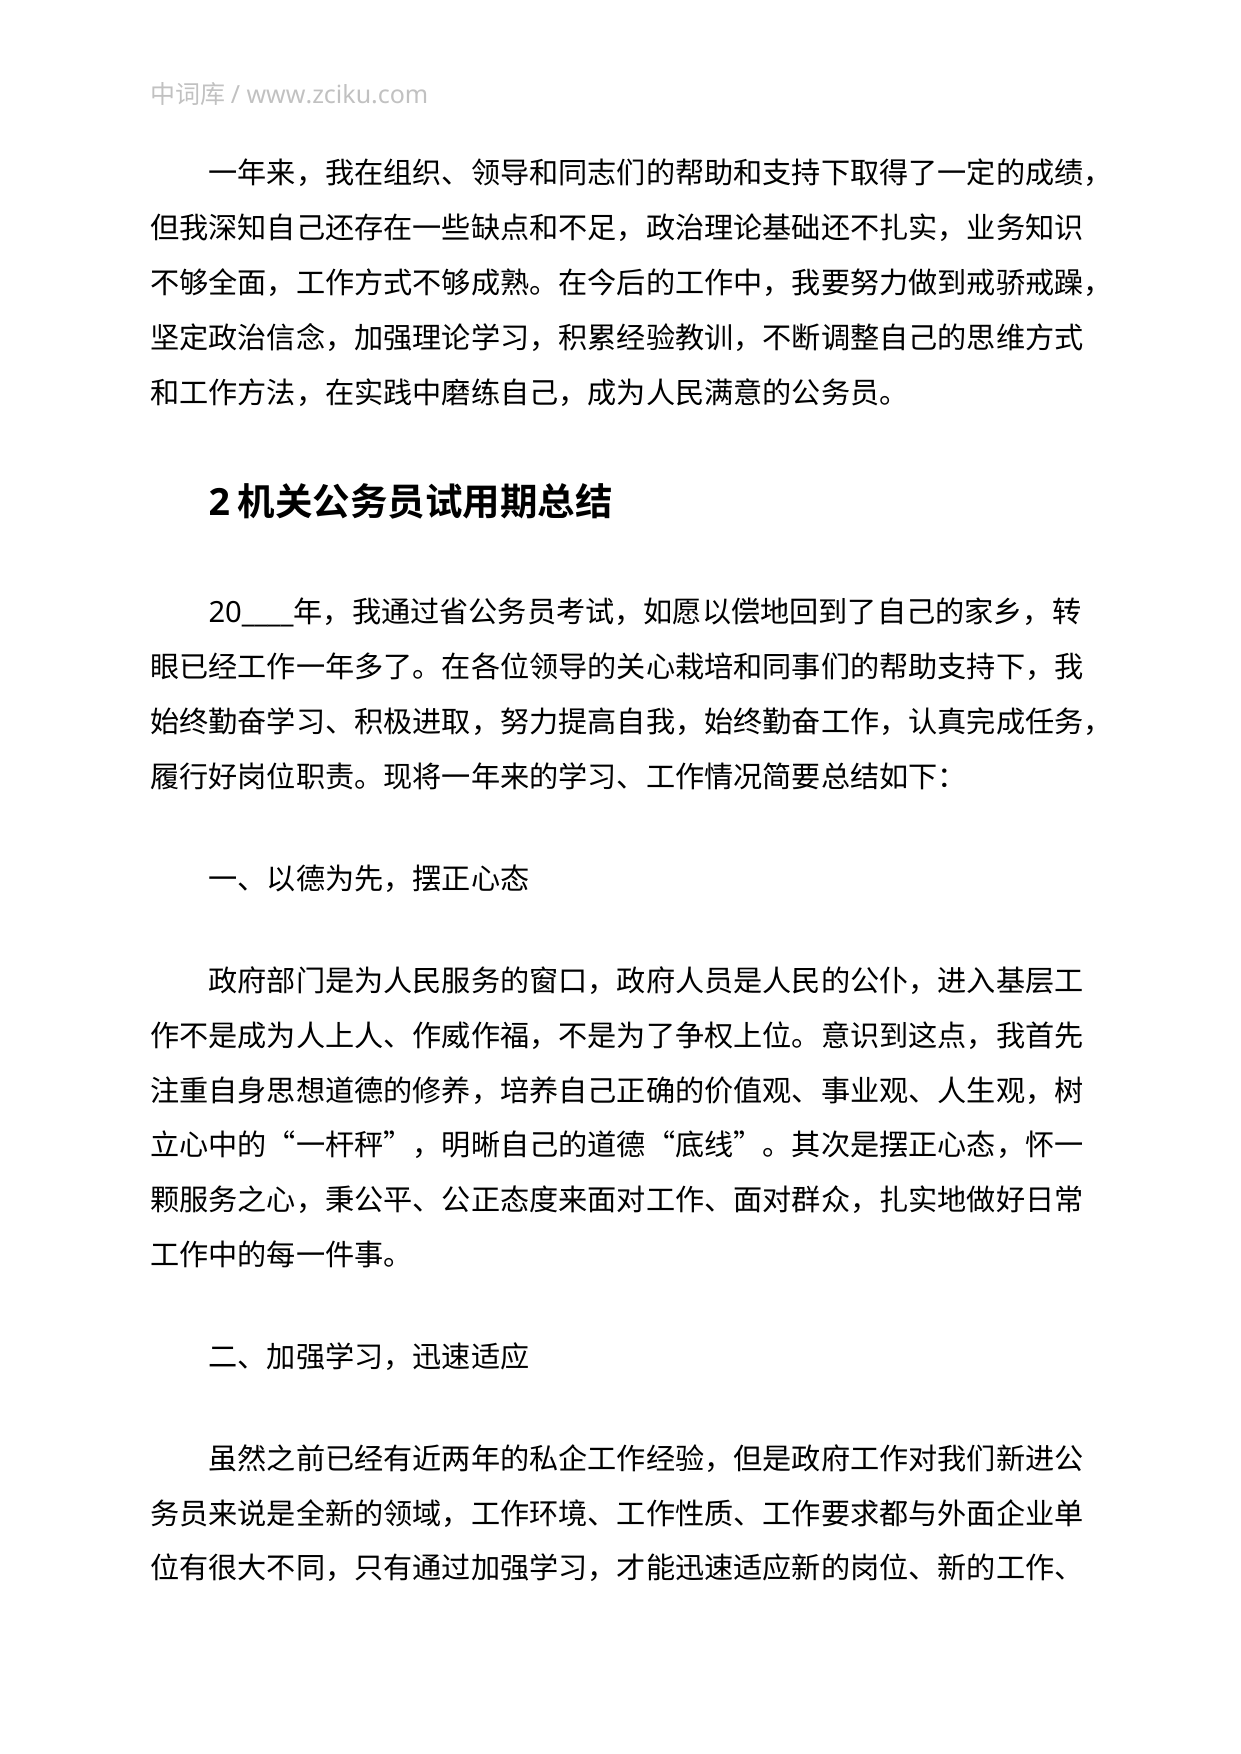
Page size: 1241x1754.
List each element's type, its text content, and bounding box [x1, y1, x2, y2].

text 二、加强学习，迅速适应 [150, 1333, 1090, 1376]
text 20____年，我通过省公务员考试，如愿以偿地回到了自己的家乡，转眼已经工作一年多了。在各位领导的关心栽培和同事们的帮助支持下，我始终勤奋学习、积极进取，努力提高自我，始终勤奋工作，认真完成任务，履行好岗位职责。现将一年来的学习、工作情况简要总结如下： [150, 589, 1090, 796]
text 一、以德为先，摆正心态 [150, 856, 1090, 898]
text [150, 1435, 1090, 1587]
text 2机关公务员试用期总结 [150, 471, 1090, 526]
text 一年来，我在组织、领导和同志们的帮助和支持下取得了一定的成绩，但我深知自己还存在一些缺点和不足，政治理论基础还不扎实，业务知识不够全面，工作方式不够成熟。在今后的工作中，我要努力做到戒骄戒躁，坚定政治信念，加强理论学习，积累经验教训，不断调整自己的思维方式和工作方法，在实践中磨练自己，成为人民满意的公务员。 [150, 150, 1090, 412]
text 政府部门是为人民服务的窗口，政府人员是人民的公仆，进入基层工作不是成为人上人、作威作福，不是为了争权上位。意识到这点，我首先注重自身思想道德的修养，培养自己正确的价值观、事业观、人生观，树立心中的“一杆秤”，明晰自己的道德“底线”。其次是摆正心态，怀一颗服务之心，秉公平、公正态度来面对工作、面对群众，扎实地做好日常工作中的每一件事。 [150, 957, 1090, 1274]
